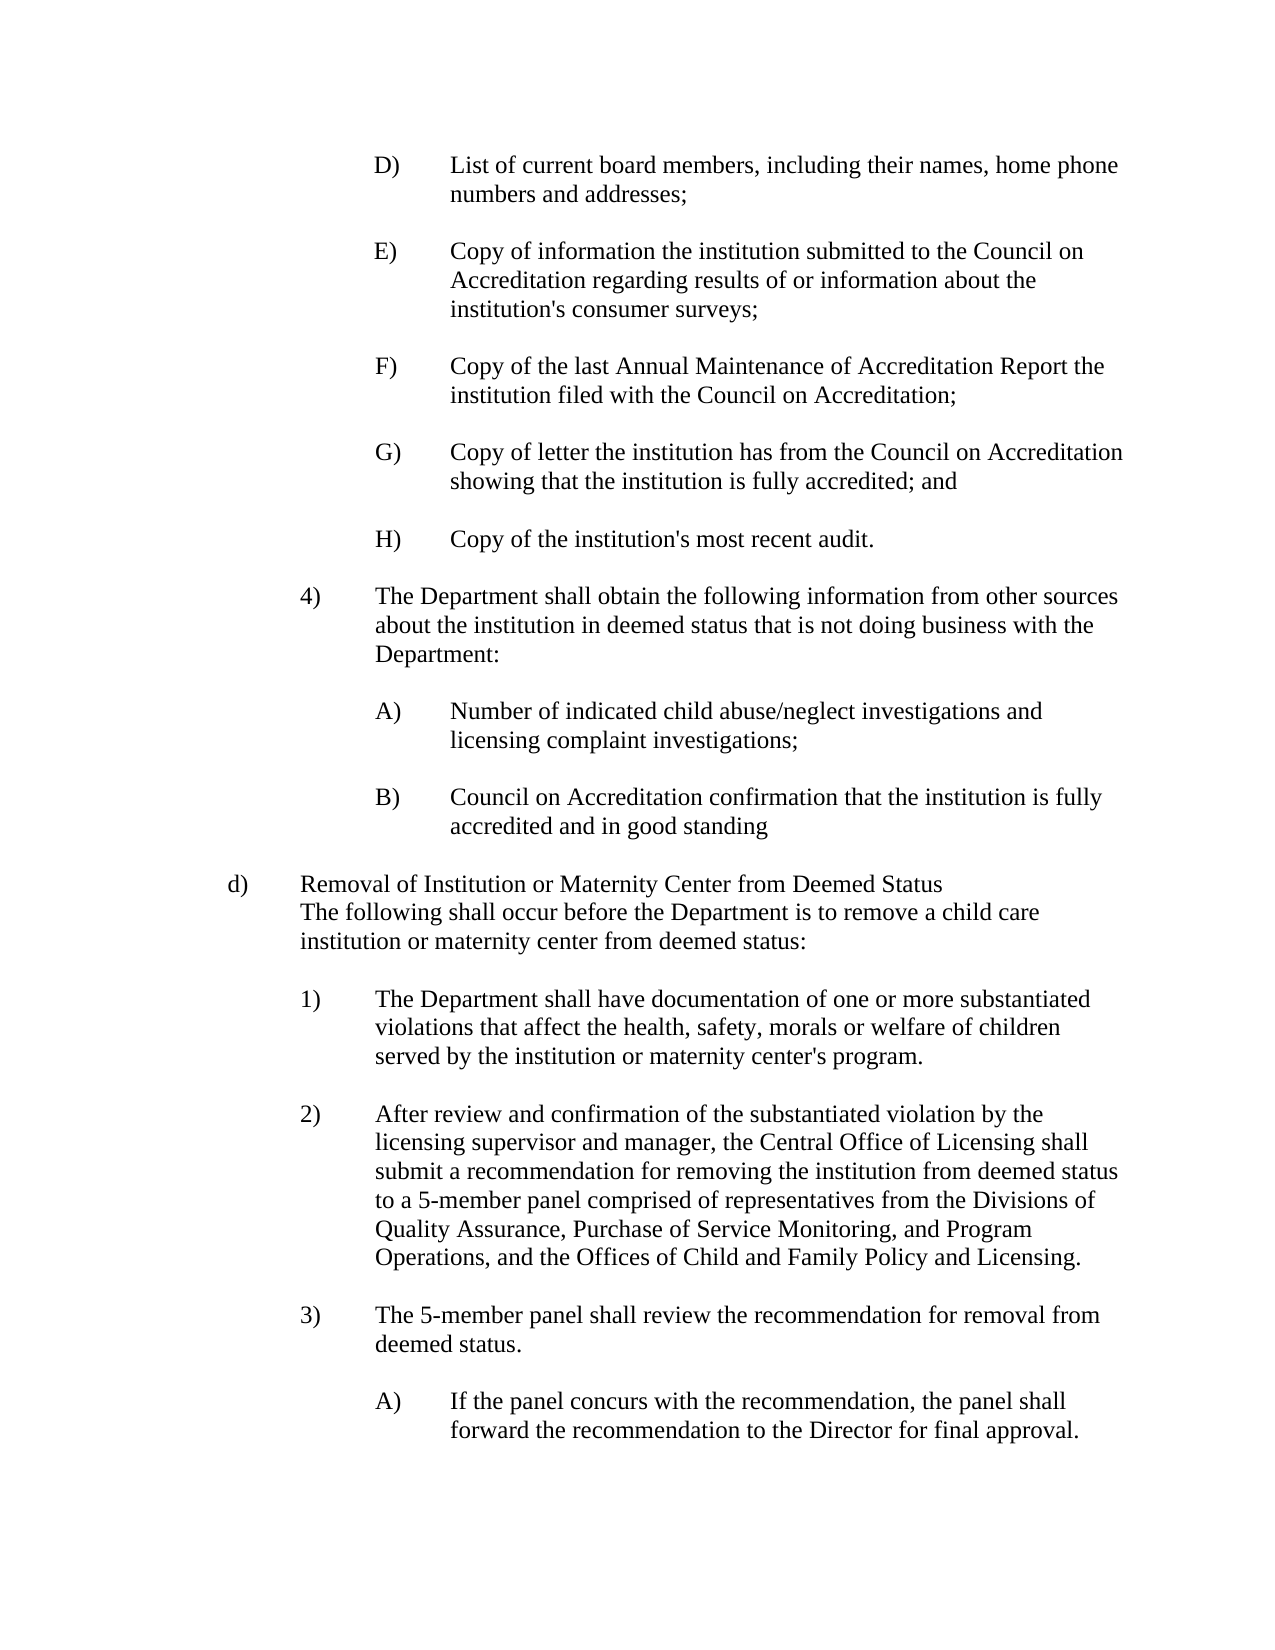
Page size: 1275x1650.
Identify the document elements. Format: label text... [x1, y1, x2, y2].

list E) Copy of information the institution submitted to the Council on Accreditation regarding results of or information about the institution's consumer surveys; [373, 236, 1125, 322]
list B) Council on Accreditation confirmation that the institution is fully accredited and in good standing [375, 782, 1125, 840]
list 2) After review and confirmation of the substantiated violation by the licensing supervisor and manager, the Central Office of Licensing shall submit a recommendation for removing the institution from deemed status to a 5-member panel comprised of representatives from the Divisions of Quality Assurance, Purchase of Service Monitoring, and Program Operations, and the Offices of Child and Family Policy and Licensing. [300, 1099, 1125, 1271]
list H) Copy of the institution's most recent audit. [300, 524, 1125, 552]
list 3) The 5-member panel shall review the recommendation for removal from deemed status. [300, 1300, 1125, 1357]
list A) Number of indicated child abuse/neglect investigations and licensing complaint investigations; [375, 696, 1125, 754]
list The following shall occur before the Department is to remove a child care institution or maternity center from deemed status: [300, 897, 1125, 955]
list D) List of current board members, including their names, home phone numbers and addresses; [373, 150, 1125, 207]
list F) Copy of the last Annual Maintenance of Accreditation Report the institution filed with the Council on Accreditation; [375, 351, 1125, 409]
list d) Removal of Institution or Maternity Center from Deemed Status [227, 869, 1125, 897]
list G) Copy of letter the institution has from the Council on Accreditation showing that the institution is fully accredited; and [375, 437, 1125, 495]
list 4) The Department shall obtain the following information from other sources about the institution in deemed status that is not doing business with the Department: [300, 581, 1125, 667]
list A) If the panel concurs with the recommendation, the panel shall forward the recommendation to the Director for final approval. [375, 1386, 1125, 1444]
list 1) The Department shall have documentation of one or more substantiated violations that affect the health, safety, morals or welfare of children served by the institution or maternity center's program. [300, 984, 1125, 1070]
